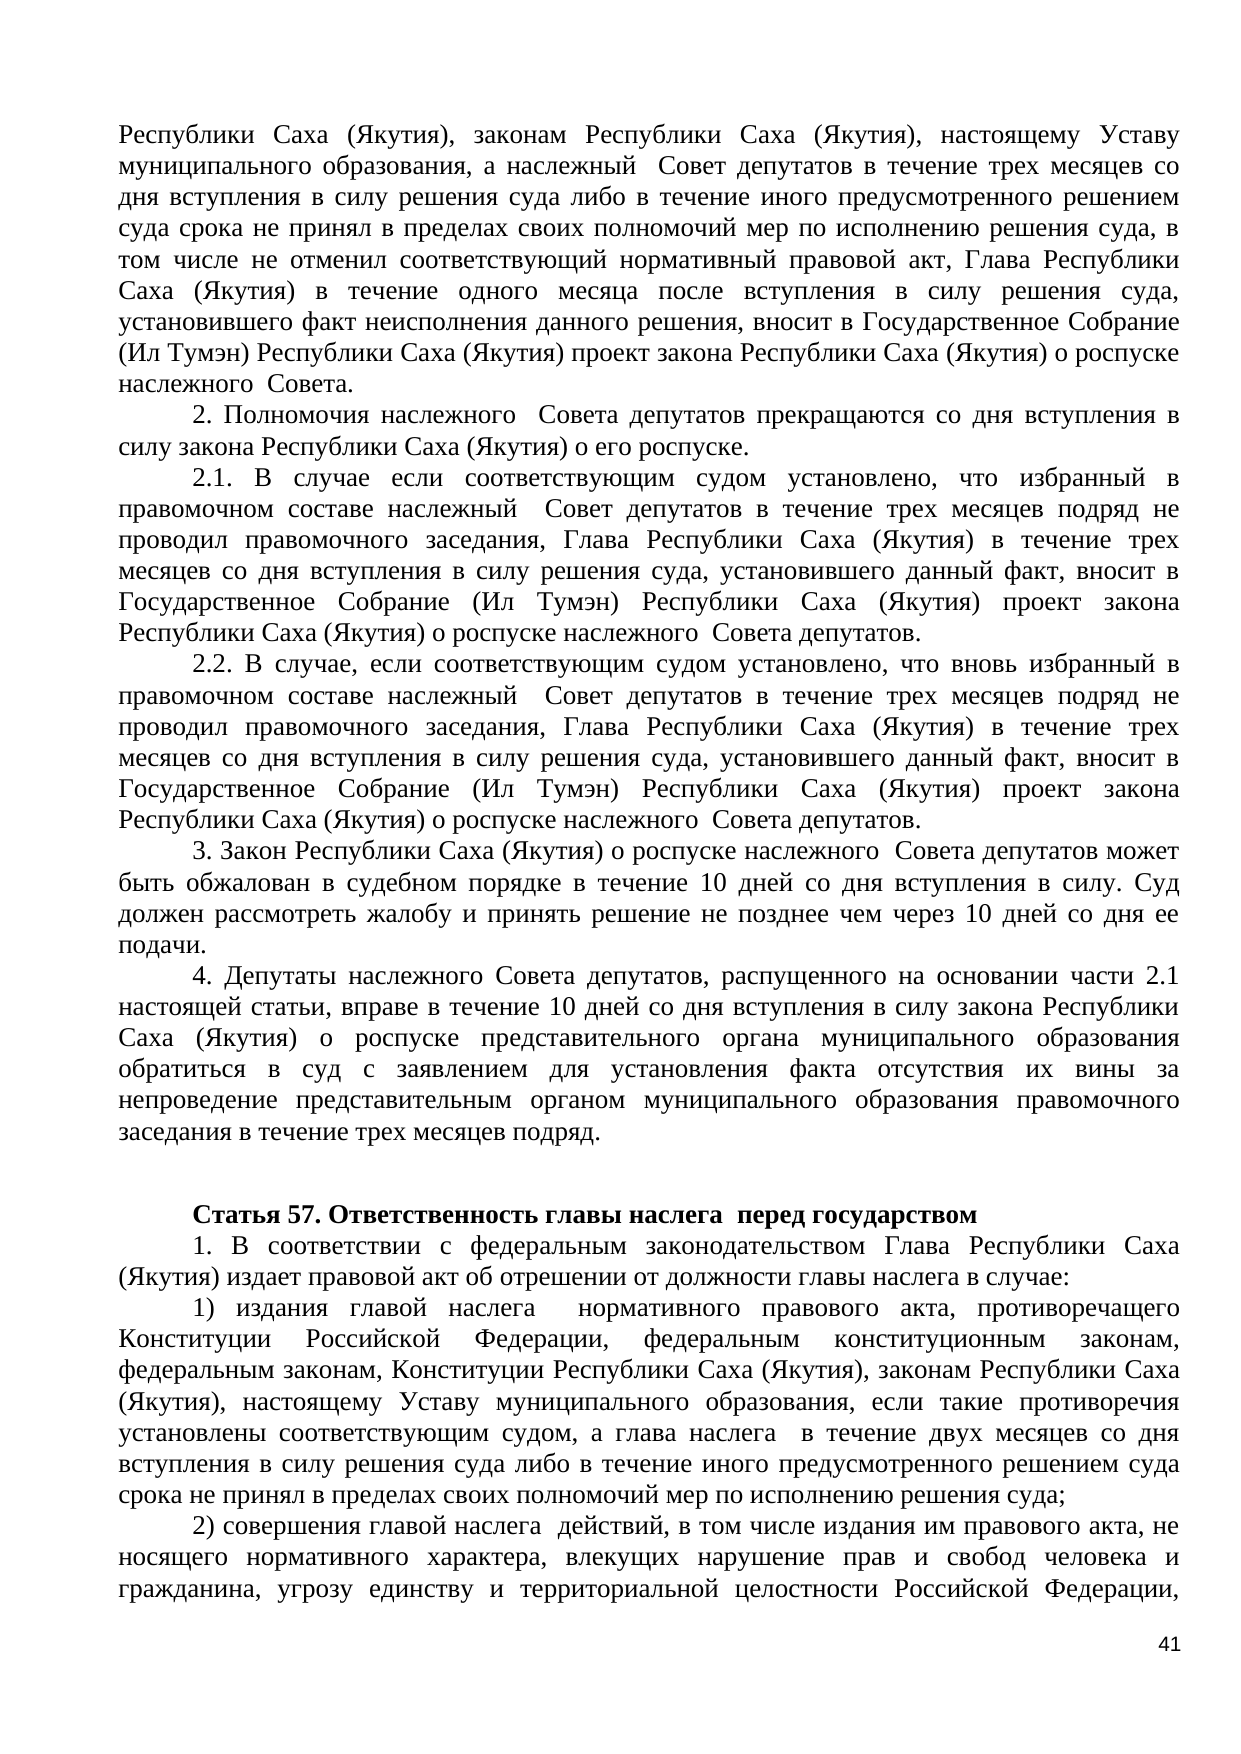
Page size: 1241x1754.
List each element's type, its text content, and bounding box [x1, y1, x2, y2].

text 2.1. В случае если соответствующим судом установлено, что избранный в правомочном составе наслежный Совет депутатов в течение трех месяцев подряд не проводил правомочного заседания, Глава Республики Саха (Якутия) в течение трех месяцев со дня вступления в силу решения суда, установившего данный факт, вносит в Государственное Собрание (Ил Тумэн) Республики Саха (Якутия) проект закона Республики Саха (Якутия) о роспуске наслежного Совета депутатов. [118, 461, 1181, 648]
text 3. Закон Республики Саха (Якутия) о роспуске наслежного Совета депутатов может быть обжалован в судебном порядке в течение 10 дней со дня вступления в силу. Суд должен рассмотреть жалобу и принять решение не позднее чем через 10 дней со дня ее подачи. [118, 834, 1181, 959]
text 4. Депутаты наслежного Совета депутатов, распущенного на основании части 2.1 настоящей статьи, вправе в течение 10 дней со дня вступления в силу закона Республики Саха (Якутия) о роспуске представительного органа муниципального образования обратиться в суд с заявлением для установления факта отсутствия их вины за непроведение представительным органом муниципального образования правомочного заседания в течение трех месяцев подряд. [118, 959, 1181, 1146]
text Статья 57. Ответственность главы наслега перед государством [118, 1198, 1181, 1229]
text 2. Полномочия наслежного Совета депутатов прекращаются со дня вступления в силу закона Республики Саха (Якутия) о его роспуске. [118, 398, 1181, 461]
text 2.2. В случае, если соответствующим судом установлено, что вновь избранный в правомочном составе наслежный Совет депутатов в течение трех месяцев подряд не проводил правомочного заседания, Глава Республики Саха (Якутия) в течение трех месяцев со дня вступления в силу решения суда, установившего данный факт, вносит в Государственное Собрание (Ил Тумэн) Республики Саха (Якутия) проект закона Республики Саха (Якутия) о роспуске наслежного Совета депутатов. [118, 648, 1181, 834]
text 1. В соответствии с федеральным законодательством Глава Республики Саха (Якутия) издает правовой акт об отрешении от должности главы наслега в случае: [118, 1229, 1181, 1291]
text 1) издания главой наслега нормативного правового акта, противоречащего Конституции Российской Федерации, федеральным конституционным законам, федеральным законам, Конституции Республики Саха (Якутия), законам Республики Саха (Якутия), настоящему Уставу муниципального образования, если такие противоречия установлены соответствующим судом, а глава наслега в течение двух месяцев со дня вступления в силу решения суда либо в течение иного предусмотренного решением суда срока не принял в пределах своих полномочий мер по исполнению решения суда; [118, 1291, 1181, 1509]
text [118, 1509, 1181, 1603]
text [118, 118, 1181, 398]
